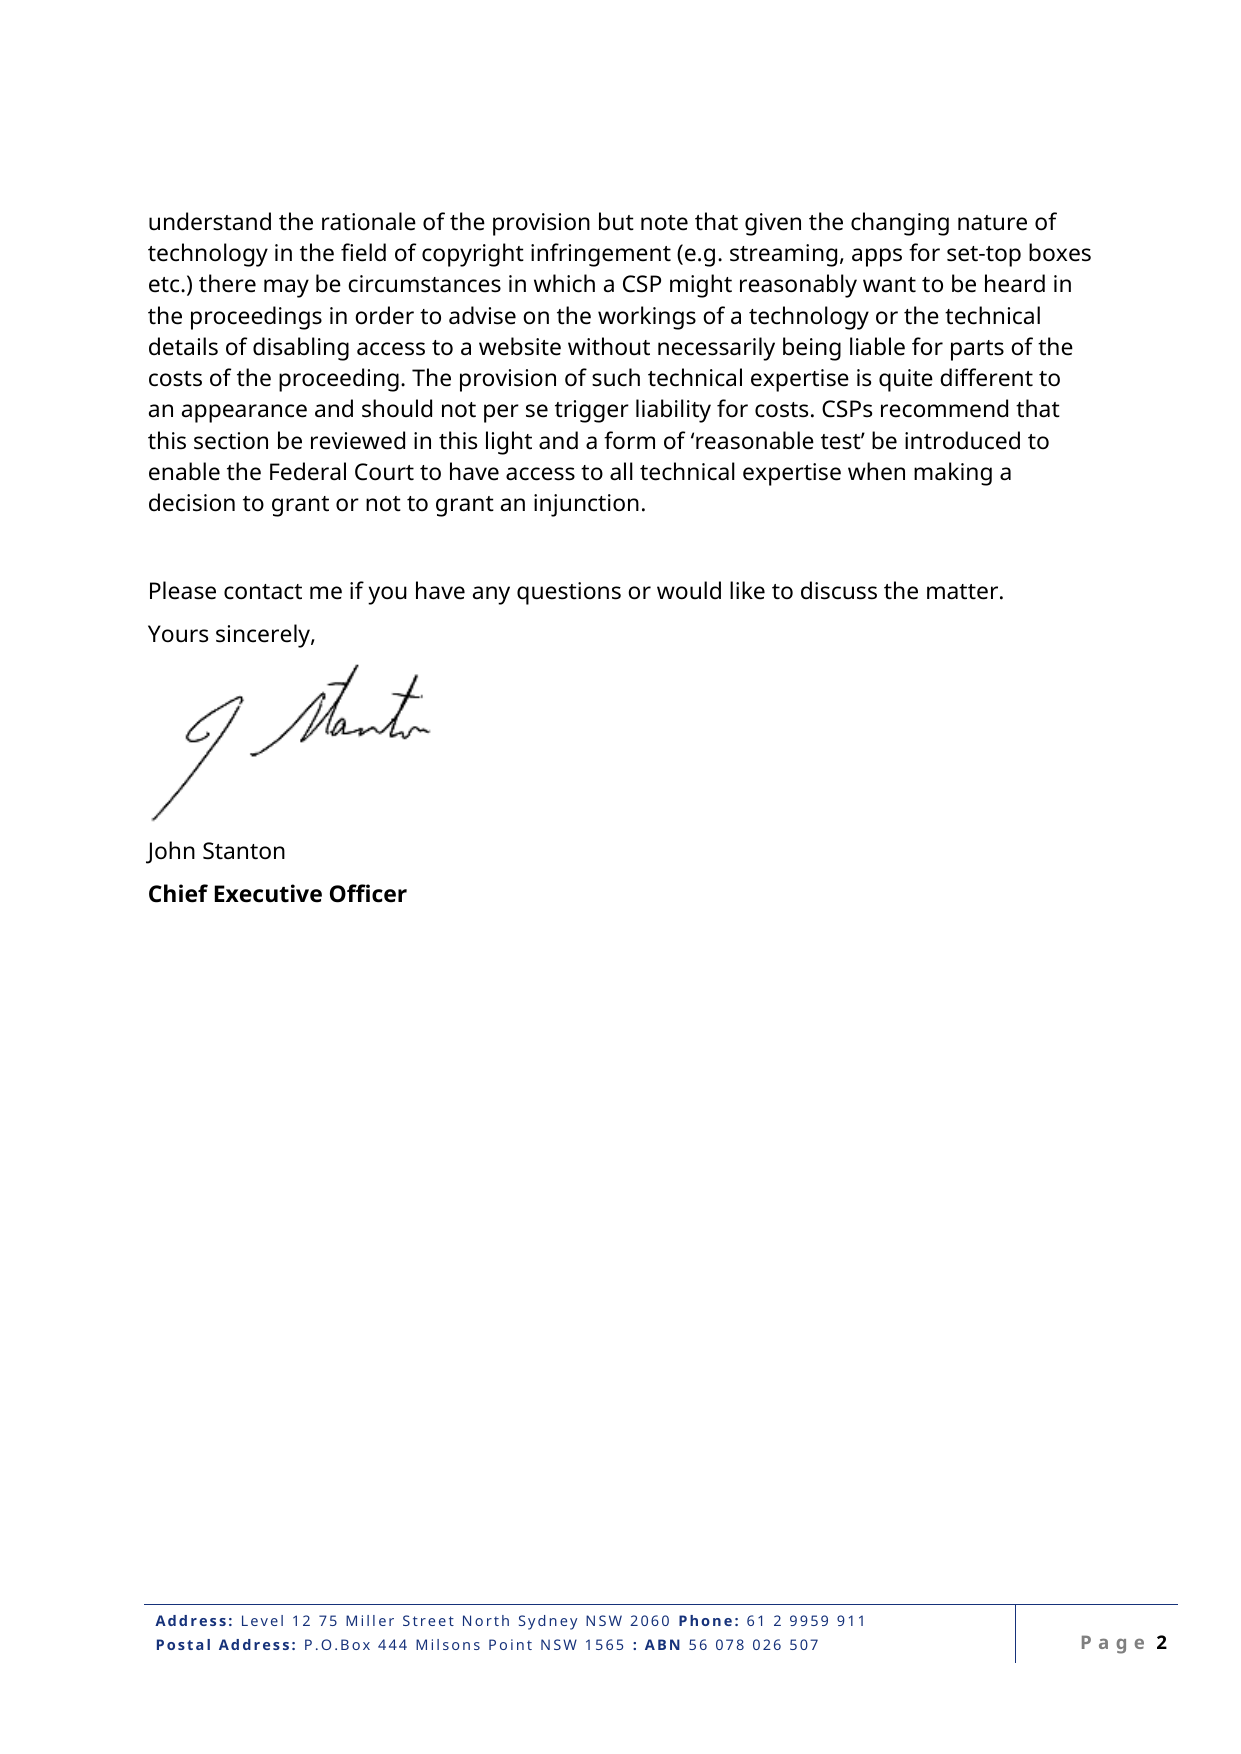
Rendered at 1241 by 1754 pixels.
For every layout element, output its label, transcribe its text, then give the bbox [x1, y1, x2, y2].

text Please contact me if you have any questions or would like to discuss the matter. [148, 575, 1092, 606]
text John Stanton [148, 835, 1033, 866]
picture [147, 662, 437, 823]
text Chief Executive Officer [148, 878, 1092, 910]
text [148, 206, 1092, 518]
text Yours sincerely, [148, 618, 1092, 650]
